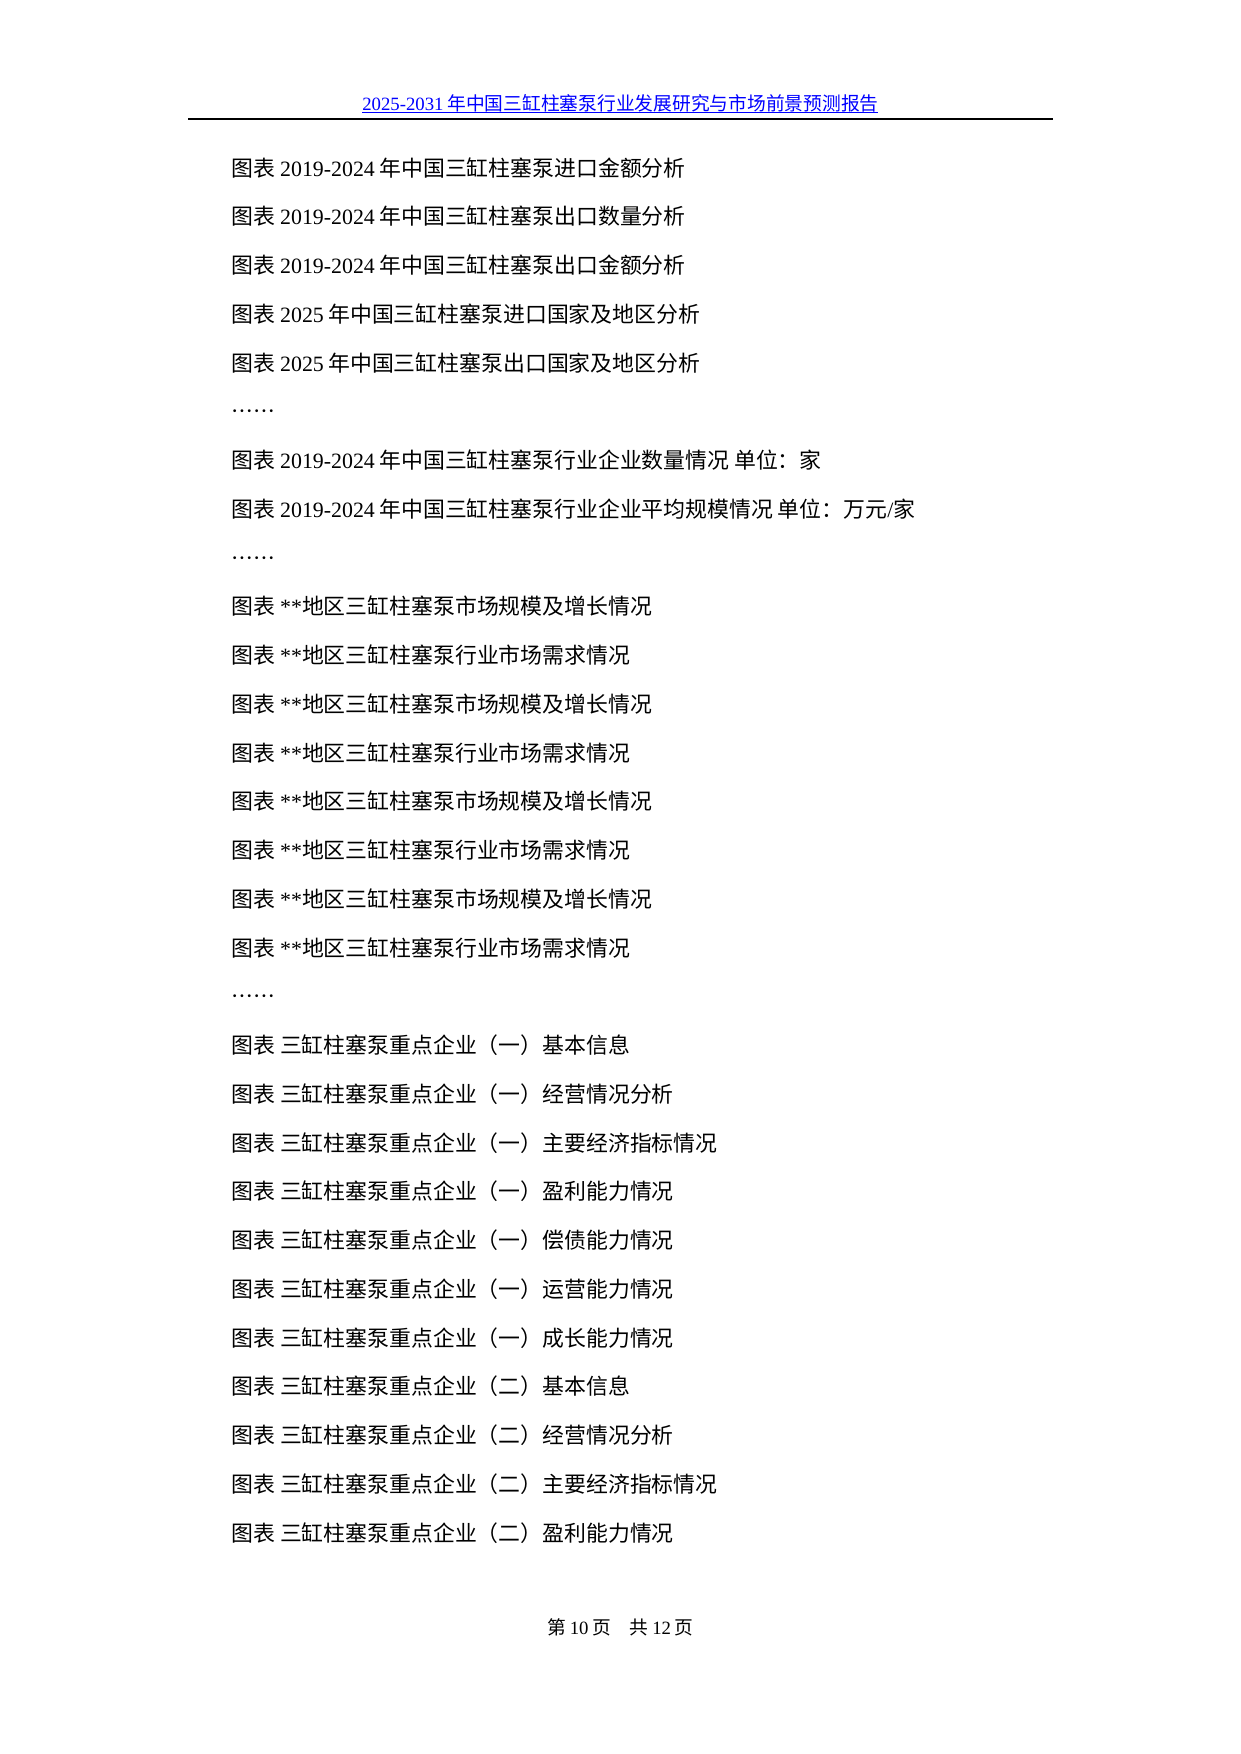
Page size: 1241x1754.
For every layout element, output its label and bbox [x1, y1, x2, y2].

text [187, 150, 1053, 1548]
